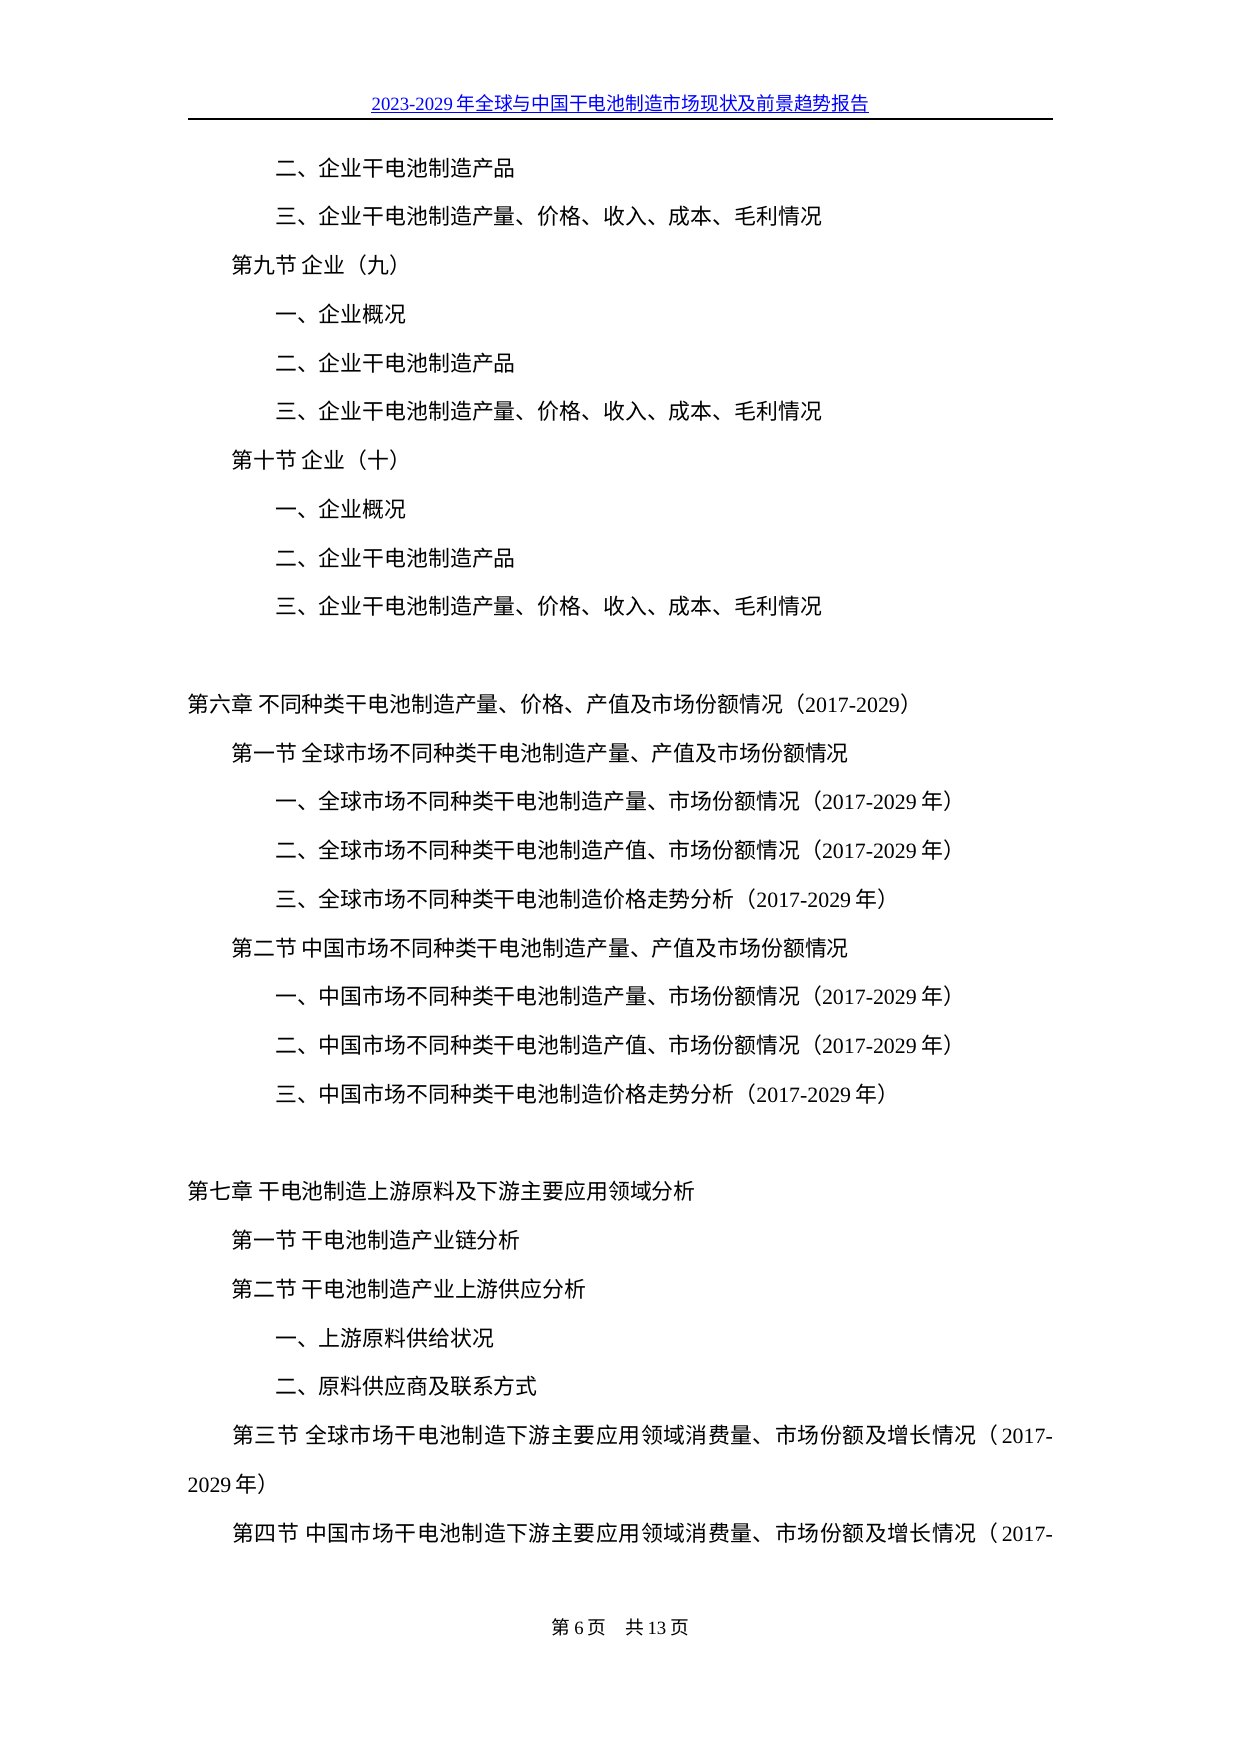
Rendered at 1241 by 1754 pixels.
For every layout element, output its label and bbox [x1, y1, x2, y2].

text [187, 150, 1053, 1548]
